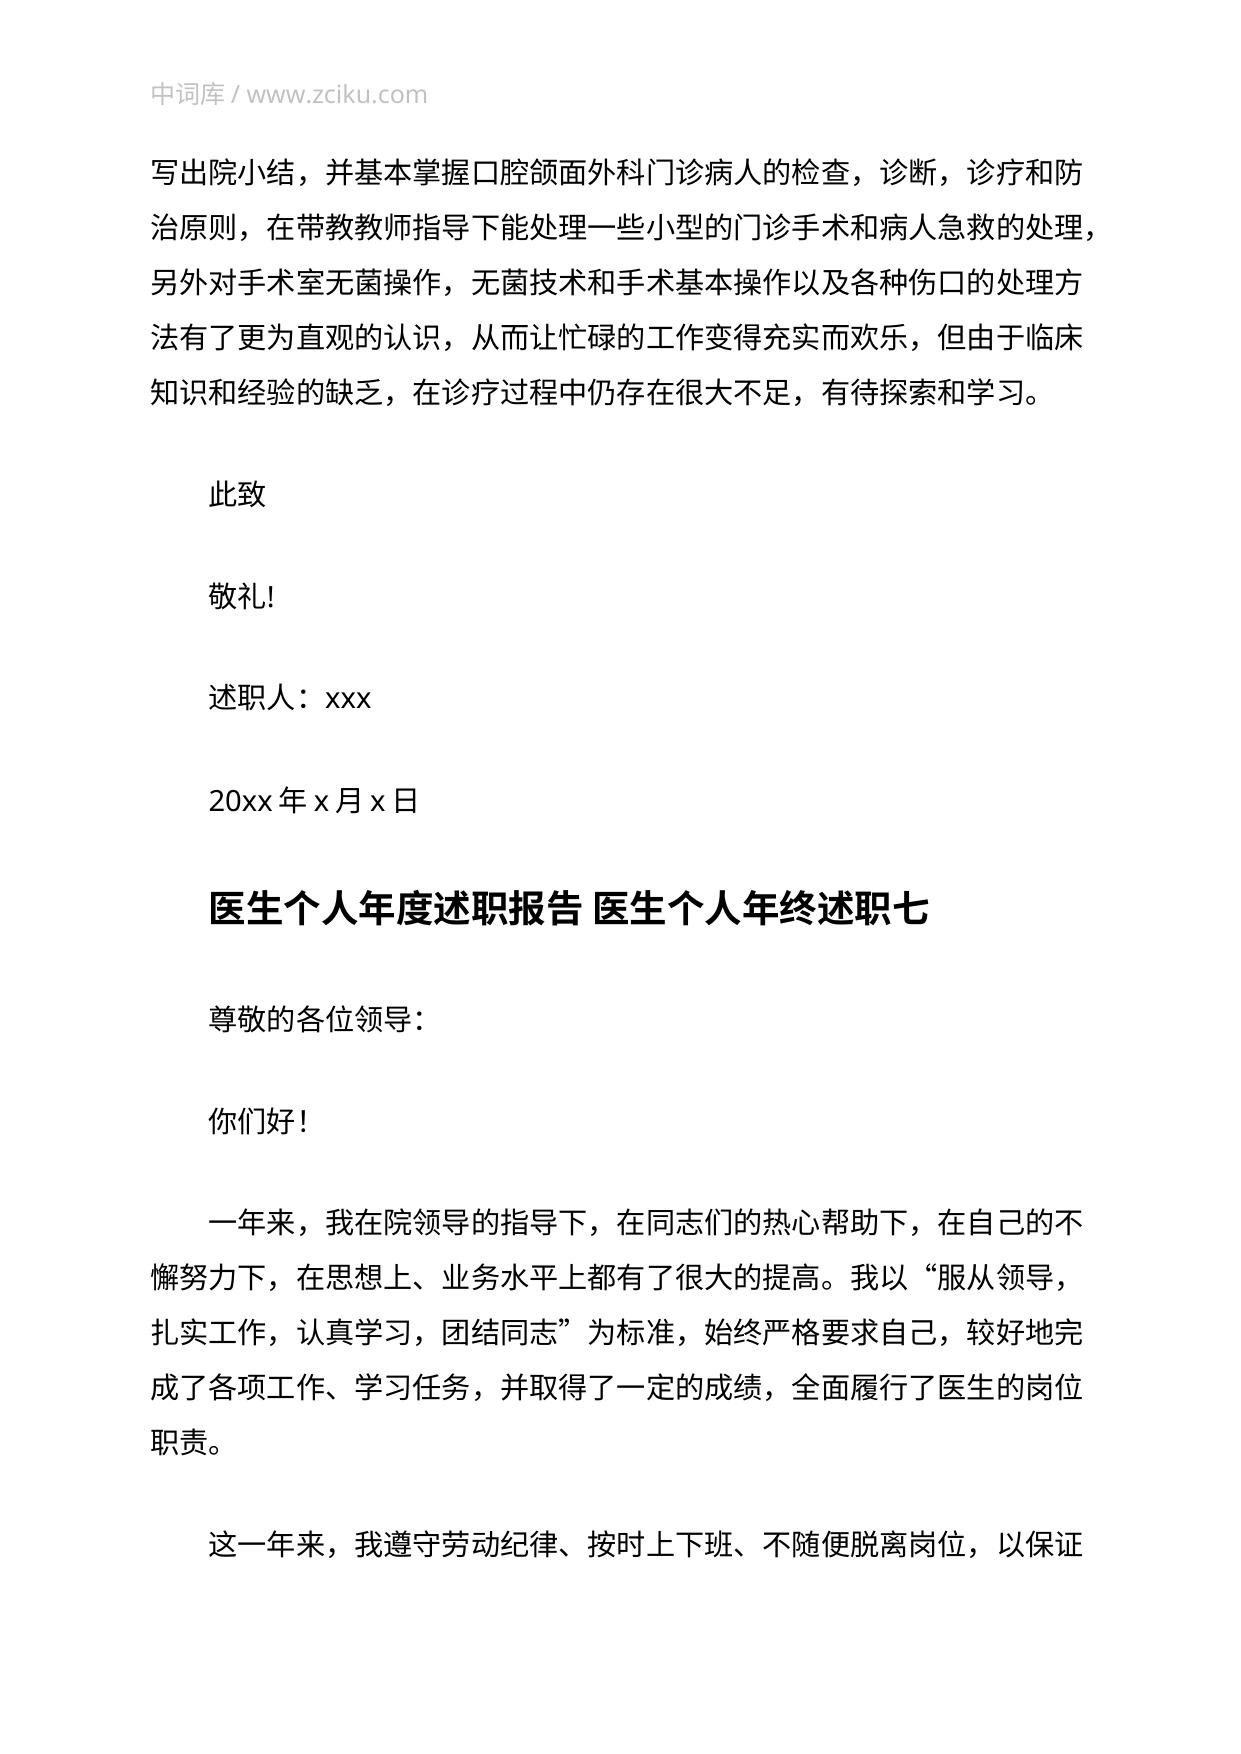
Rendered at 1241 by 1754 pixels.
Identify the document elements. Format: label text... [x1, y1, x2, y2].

text 一年来，我在院领导的指导下，在同志们的热心帮助下，在自己的不懈努力下，在思想上、业务水平上都有了很大的提高。我以“服从领导，扎实工作，认真学习，团结同志”为标准，始终严格要求自己，较好地完成了各项工作、学习任务，并取得了一定的成绩，全面履行了医生的岗位职责。 [150, 1200, 1090, 1462]
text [150, 1521, 1090, 1564]
text 敬礼! [150, 573, 1090, 616]
text 20xx年x月x日 [150, 777, 1090, 819]
text 此致 [150, 471, 1090, 514]
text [150, 150, 1090, 412]
text 医生个人年度述职报告 医生个人年终述职七 [150, 879, 1090, 933]
text 你们好！ [150, 1098, 1090, 1141]
text 尊敬的各位领导： [150, 996, 1090, 1039]
text 述职人：xxx [150, 675, 1090, 717]
